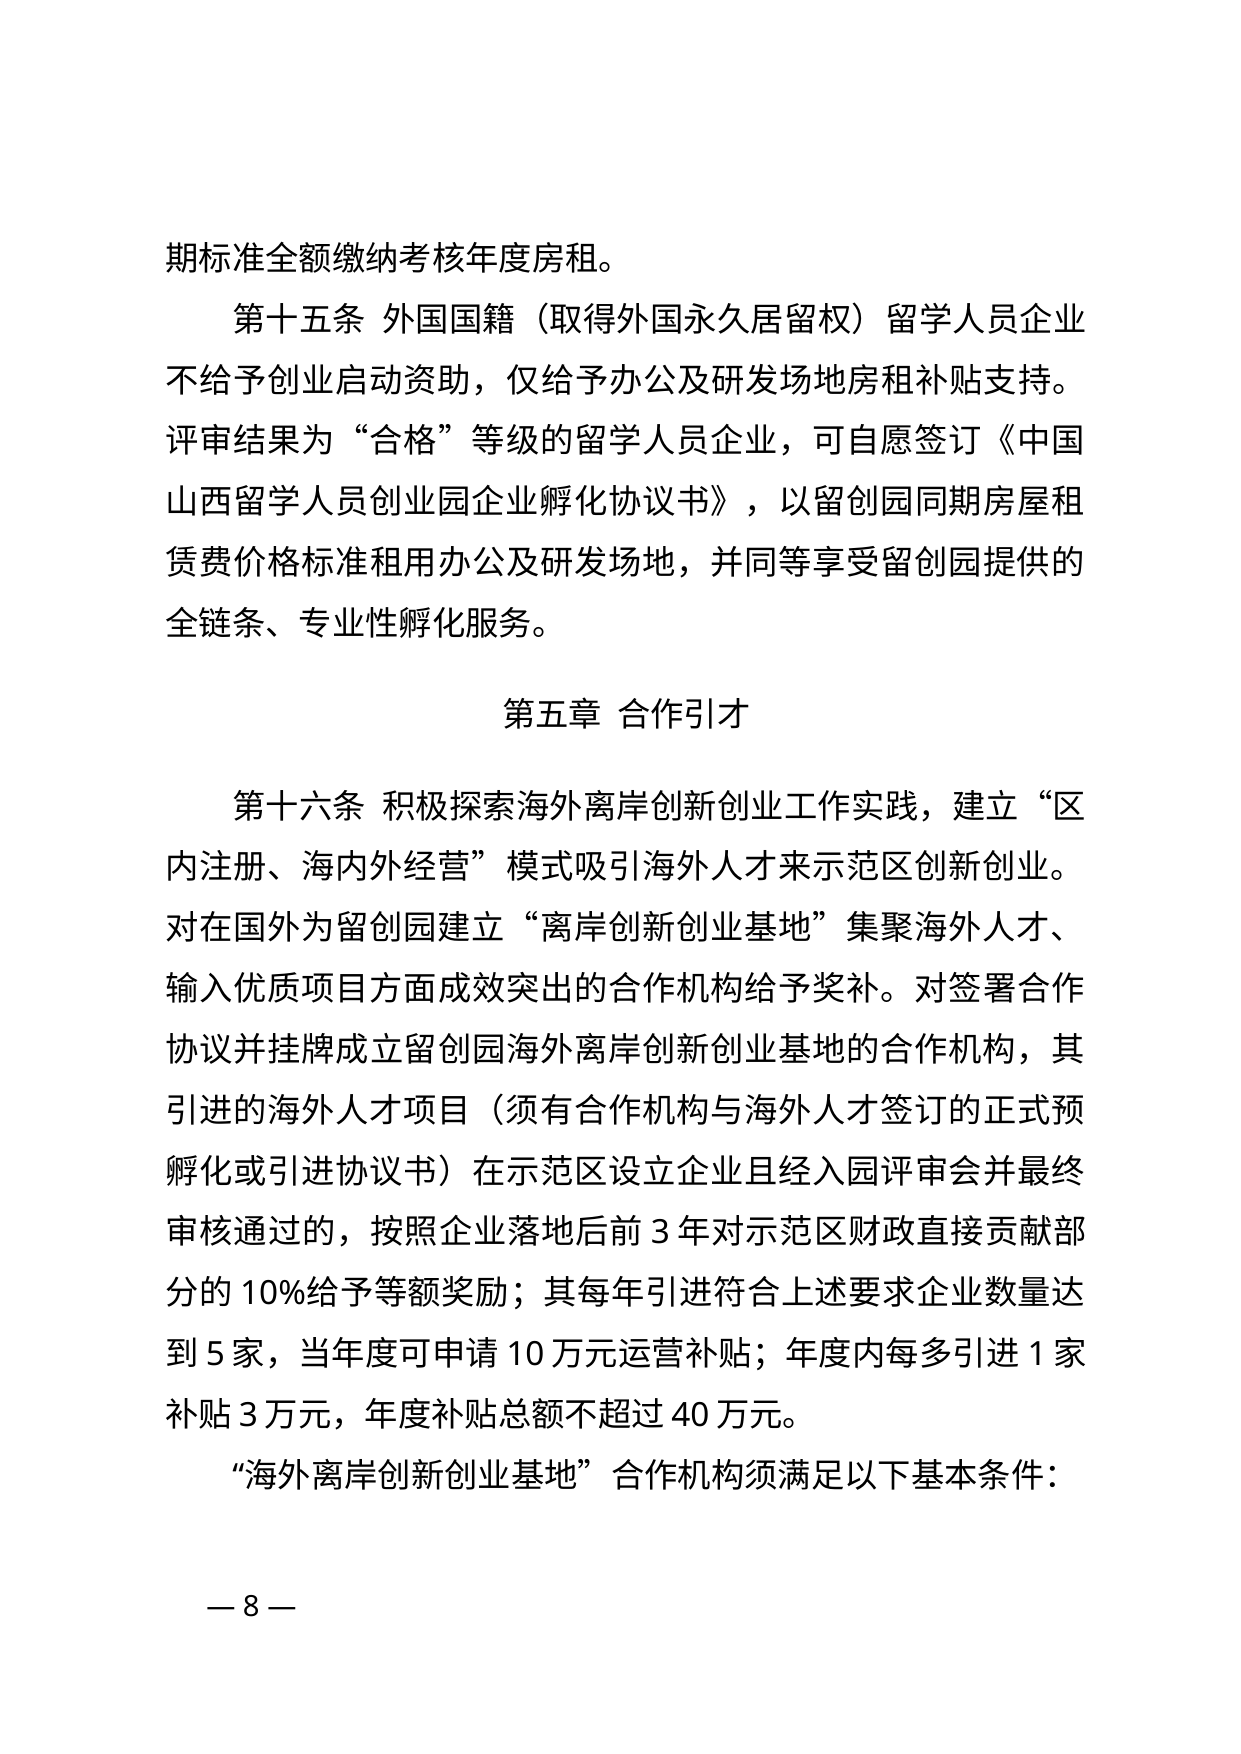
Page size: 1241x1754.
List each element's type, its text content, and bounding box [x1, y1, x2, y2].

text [165, 226, 1087, 286]
text “海外离岸创新创业基地”合作机构须满足以下基本条件： [165, 1442, 1087, 1503]
text 第十五条 外国国籍（取得外国永久居留权）留学人员企业不给予创业启动资助，仅给予办公及研发场地房租补贴支持。评审结果为“合格”等级的留学人员企业，可自愿签订《中国山西留学人员创业园企业孵化协议书》，以留创园同期房屋租赁费价格标准租用办公及研发场地，并同等享受留创园提供的全链条、专业性孵化服务。 [165, 286, 1087, 651]
text 第十六条 积极探索海外离岸创新创业工作实践，建立“区内注册、海内外经营”模式吸引海外人才来示范区创新创业。对在国外为留创园建立“离岸创新创业基地”集聚海外人才、输入优质项目方面成效突出的合作机构给予奖补。对签署合作协议并挂牌成立留创园海外离岸创新创业基地的合作机构，其引进的海外人才项目（须有合作机构与海外人才签订的正式预孵化或引进协议书）在示范区设立企业且经入园评审会并最终审核通过的，按照企业落地后前3年对示范区财政直接贡献部分的10%给予等额奖励；其每年引进符合上述要求企业数量达到5家，当年度可申请10万元运营补贴；年度内每多引进1家补贴3万元，年度补贴总额不超过40万元。 [165, 773, 1087, 1442]
text 第五章 合作引才 [165, 682, 1087, 743]
